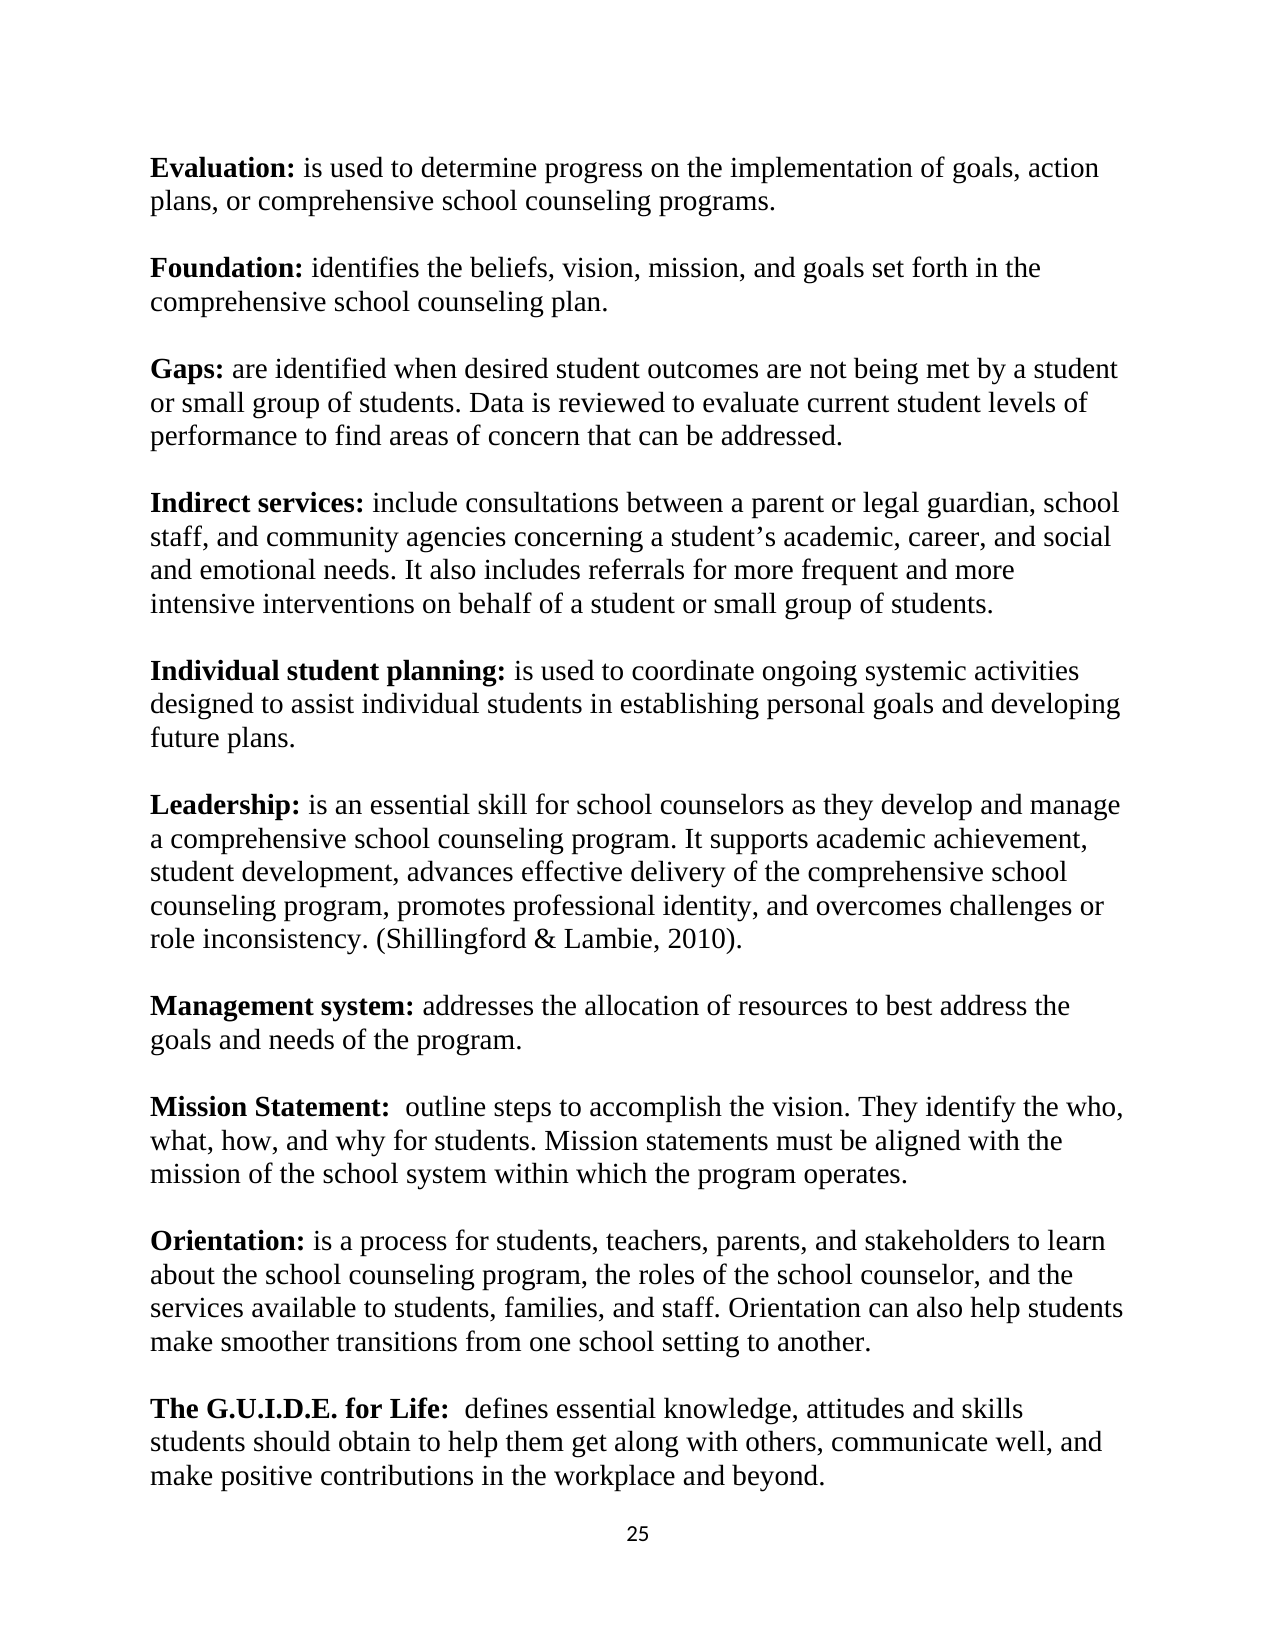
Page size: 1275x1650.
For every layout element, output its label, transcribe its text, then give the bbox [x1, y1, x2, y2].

text The G.U.I.D.E. for Life: defines essential knowledge, attitudes and skills students should obtain to help them get along with others, communicate well, and make positive contributions in the workplace and beyond. [150, 1391, 1125, 1492]
text Leadership: is an essential skill for school counselors as they develop and manage a comprehensive school counseling program. It supports academic achievement, student development, advances effective delivery of the comprehensive school counseling program, promotes professional identity, and overcomes challenges or role inconsistency. (Shillingford & Lambie, 2010). [150, 787, 1125, 955]
text Foundation: identifies the beliefs, vision, mission, and goals set forth in the comprehensive school counseling plan. [150, 251, 1125, 318]
text Indirect services: include consultations between a parent or legal guardian, school staff, and community agencies concerning a student’s academic, career, and social and emotional needs. It also includes referrals for more frequent and more intensive interventions on behalf of a student or small group of students. [150, 485, 1125, 619]
text Gaps: are identified when desired student outcomes are not being met by a student or small group of students. Data is reviewed to evaluate current student levels of performance to find areas of concern that can be addressed. [150, 351, 1125, 452]
text Mission Statement: outline steps to accomplish the vision. They identify the who, what, how, and why for students. Mission statements must be aligned with the mission of the school system within which the program operates. [150, 1089, 1125, 1190]
text Evaluation: is used to determine progress on the implementation of goals, action plans, or comprehensive school counseling programs. [150, 150, 1125, 217]
text Orientation: is a process for students, teachers, parents, and stakeholders to learn about the school counseling program, the roles of the school counselor, and the services available to students, families, and staff. Orientation can also help students make smoother transitions from one school setting to another. [150, 1223, 1125, 1357]
text Individual student planning: is used to coordinate ongoing systemic activities designed to assist individual students in establishing personal goals and developing future plans. [150, 653, 1125, 754]
text Management system: addresses the allocation of resources to best address the goals and needs of the program. [150, 988, 1125, 1056]
